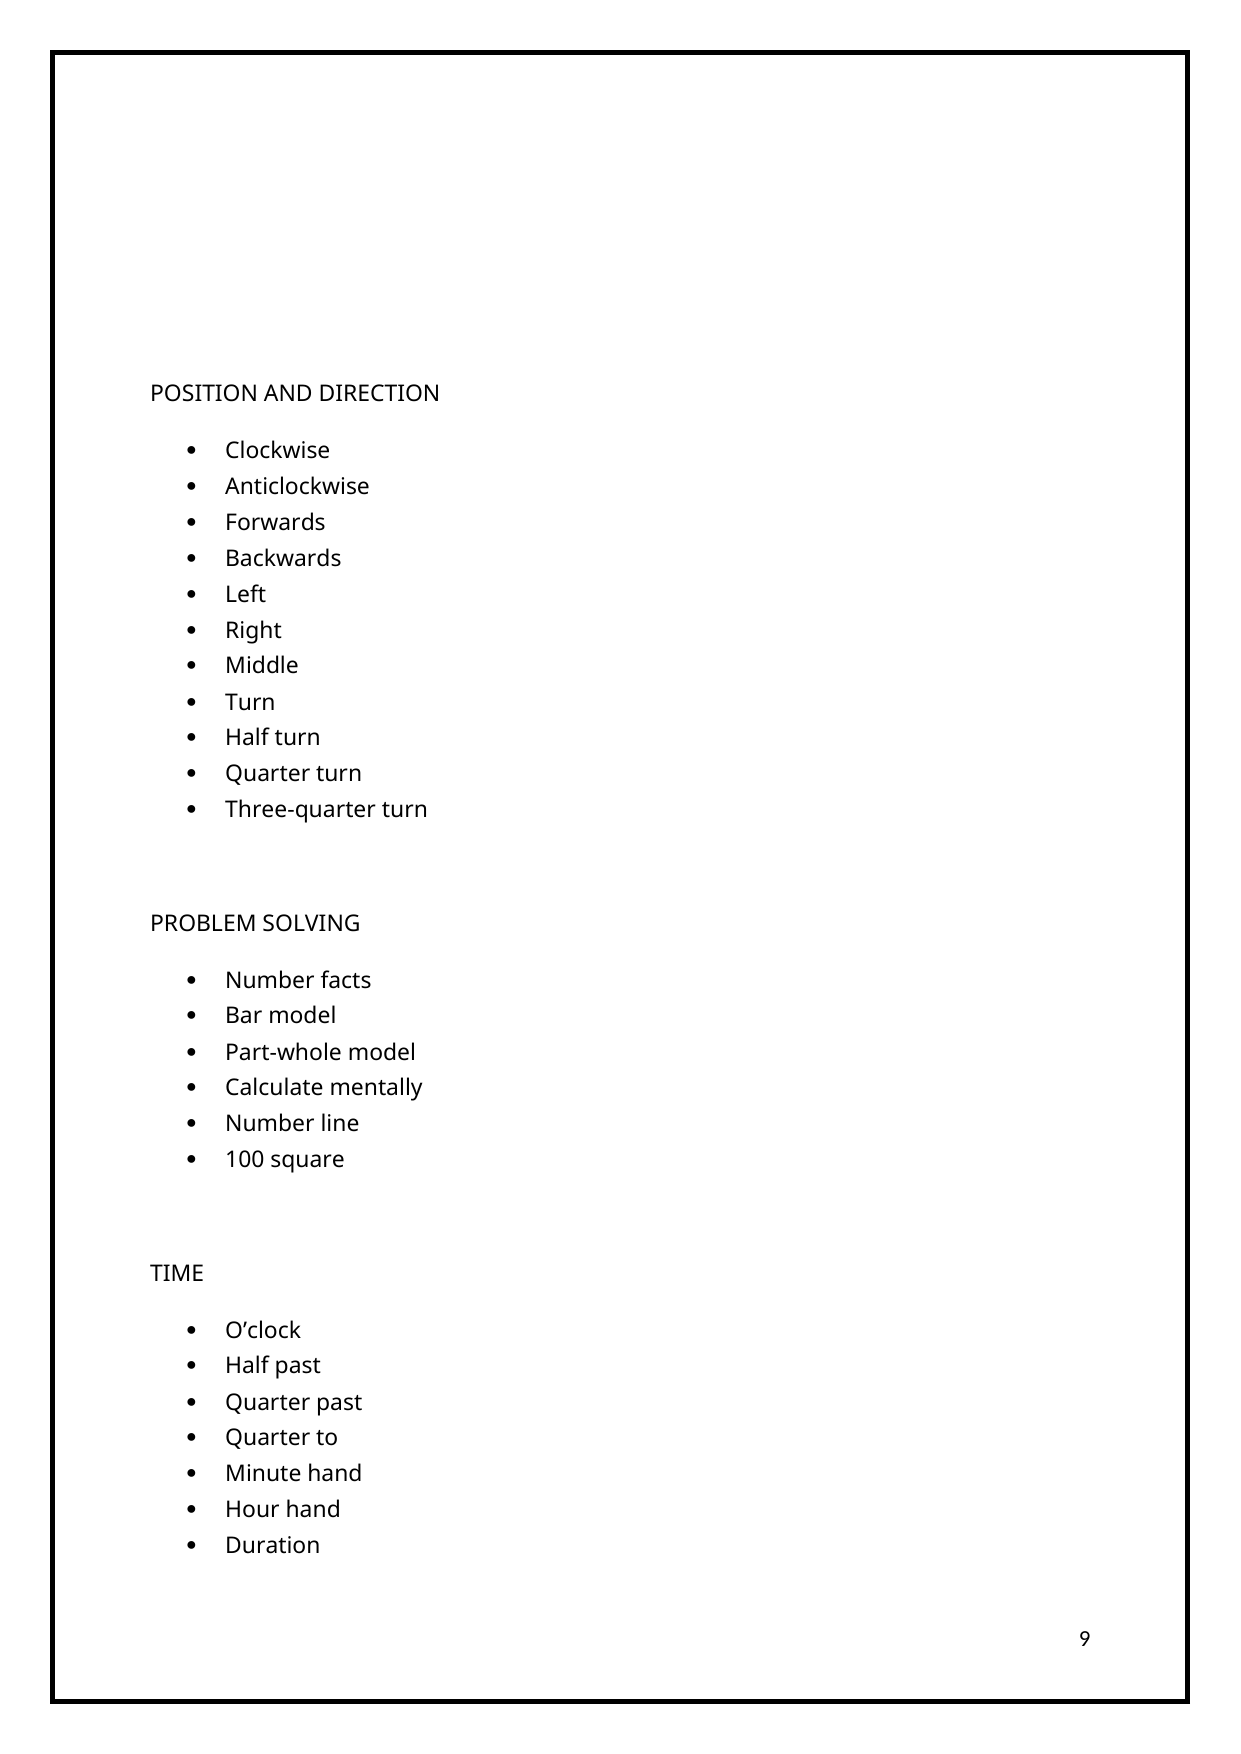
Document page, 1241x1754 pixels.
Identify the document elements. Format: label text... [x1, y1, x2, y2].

list Part-whole model [187, 1035, 1090, 1067]
list Hour hand [187, 1493, 1090, 1524]
list O’clock [187, 1313, 1090, 1345]
list Duration [187, 1529, 1090, 1560]
list Quarter past [187, 1385, 1090, 1417]
list Backwards [187, 542, 1090, 573]
list Right [187, 613, 1090, 645]
list Anticlockwise [187, 470, 1090, 501]
list Three-quarter turn [187, 793, 1090, 824]
text POSITION AND DIRECTION [150, 377, 1090, 408]
list Quarter to [187, 1421, 1090, 1453]
text TIME [150, 1257, 1090, 1288]
list Middle [187, 649, 1090, 681]
list Bar model [187, 999, 1090, 1031]
list Forwards [187, 506, 1090, 537]
list Minute hand [187, 1457, 1090, 1488]
list 100 square [187, 1143, 1090, 1174]
list Clockwise [187, 434, 1090, 465]
list Calculate mentally [187, 1071, 1090, 1103]
list Turn [187, 685, 1090, 717]
list Left [187, 578, 1090, 609]
list Half turn [187, 721, 1090, 753]
list Number line [187, 1107, 1090, 1138]
list Half past [187, 1349, 1090, 1381]
list Number facts [187, 963, 1090, 995]
text PROBLEM SOLVING [150, 907, 1090, 938]
list Quarter turn [187, 757, 1090, 788]
